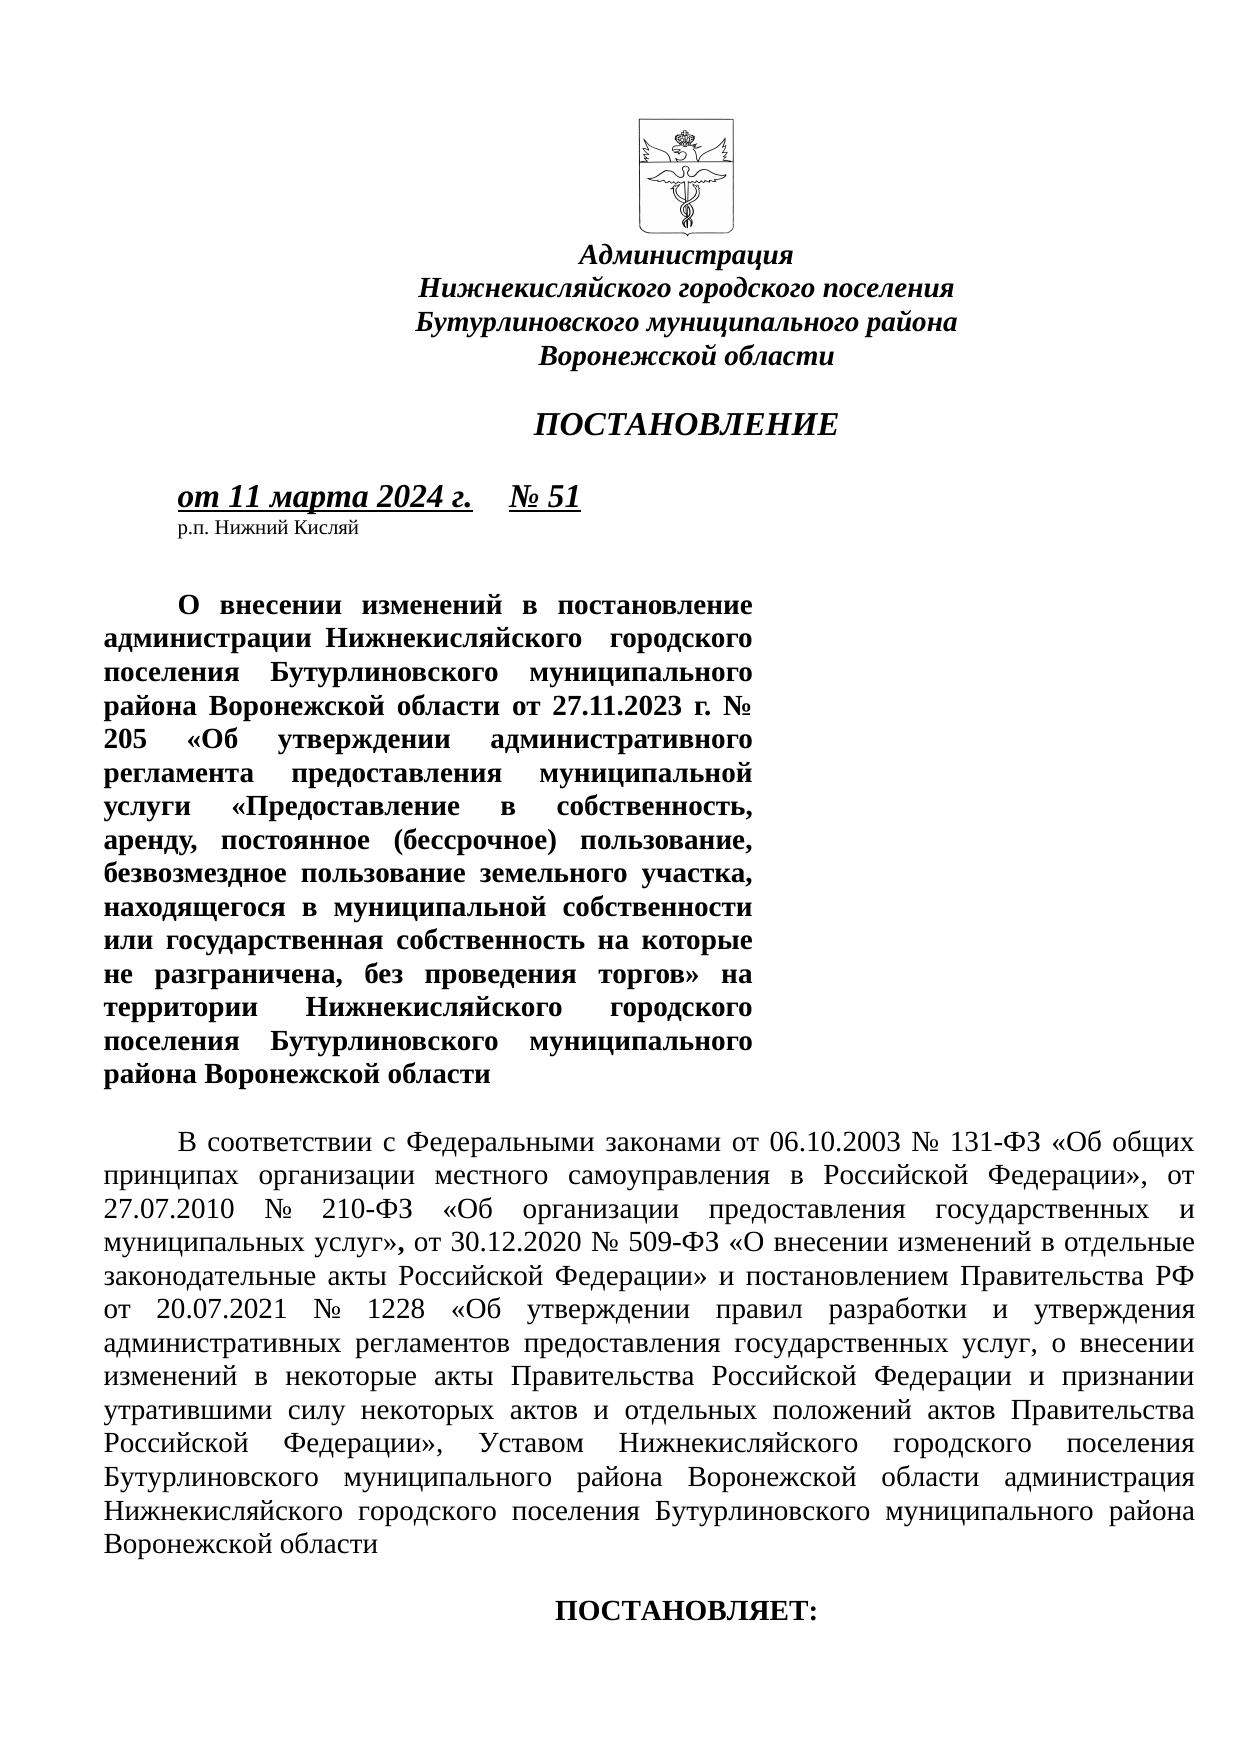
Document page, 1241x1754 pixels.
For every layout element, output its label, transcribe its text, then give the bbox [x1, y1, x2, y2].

text Нижнекисляйского городского поселения [103, 271, 1196, 304]
text от 11 марта 2024 г. № 51 [103, 477, 1196, 515]
picture [636, 118, 738, 237]
text Бутурлиновского муниципального района [103, 304, 1196, 338]
text Воронежской области [103, 338, 1196, 371]
title р.п. Нижний Кисляй [103, 515, 1196, 539]
title О внесении изменений в постановление администрации Нижнекисляйского городского поселения Бутурлиновского муниципального района Воронежской области от 27.11.2023 г. № 205 «Об утверждении административного регламента предоставления муниципальной услуги «Предоставление в собственность, аренду, постоянное (бессрочное) пользование, безвозмездное пользование земельного участка, находящегося в муниципальной собственности или государственная собственность на которые не разграничена, без проведения торгов» на территории Нижнекисляйского городского поселения Бутурлиновского муниципального района Воронежской области [103, 587, 753, 1090]
text В соответствии с Федеральными законами от 06.10.2003 № 131-ФЗ «Об общих принципах организации местного самоуправления в Российской Федерации», от 27.07.2010 № 210-ФЗ «Об организации предоставления государственных и муниципальных услуг», от 30.12.2020 № 509-ФЗ «О внесении изменений в отдельные законодательные акты Российской Федерации» и постановлением Правительства РФ от 20.07.2021 № 1228 «Об утверждении правил разработки и утверждения административных регламентов предоставления государственных услуг, о внесении изменений в некоторые акты Правительства Российской Федерации и признании утратившими силу некоторых актов и отдельных положений актов Правительства Российской Федерации», Уставом Нижнекисляйского городского поселения Бутурлиновского муниципального района Воронежской области администрация Нижнекисляйского городского поселения Бутурлиновского муниципального района Воронежской области [103, 1124, 1196, 1560]
text ПОСТАНОВЛЯЕТ: [103, 1593, 1196, 1627]
text Администрация [103, 237, 1196, 271]
text ПОСТАНОВЛЕНИЕ [103, 405, 1196, 443]
